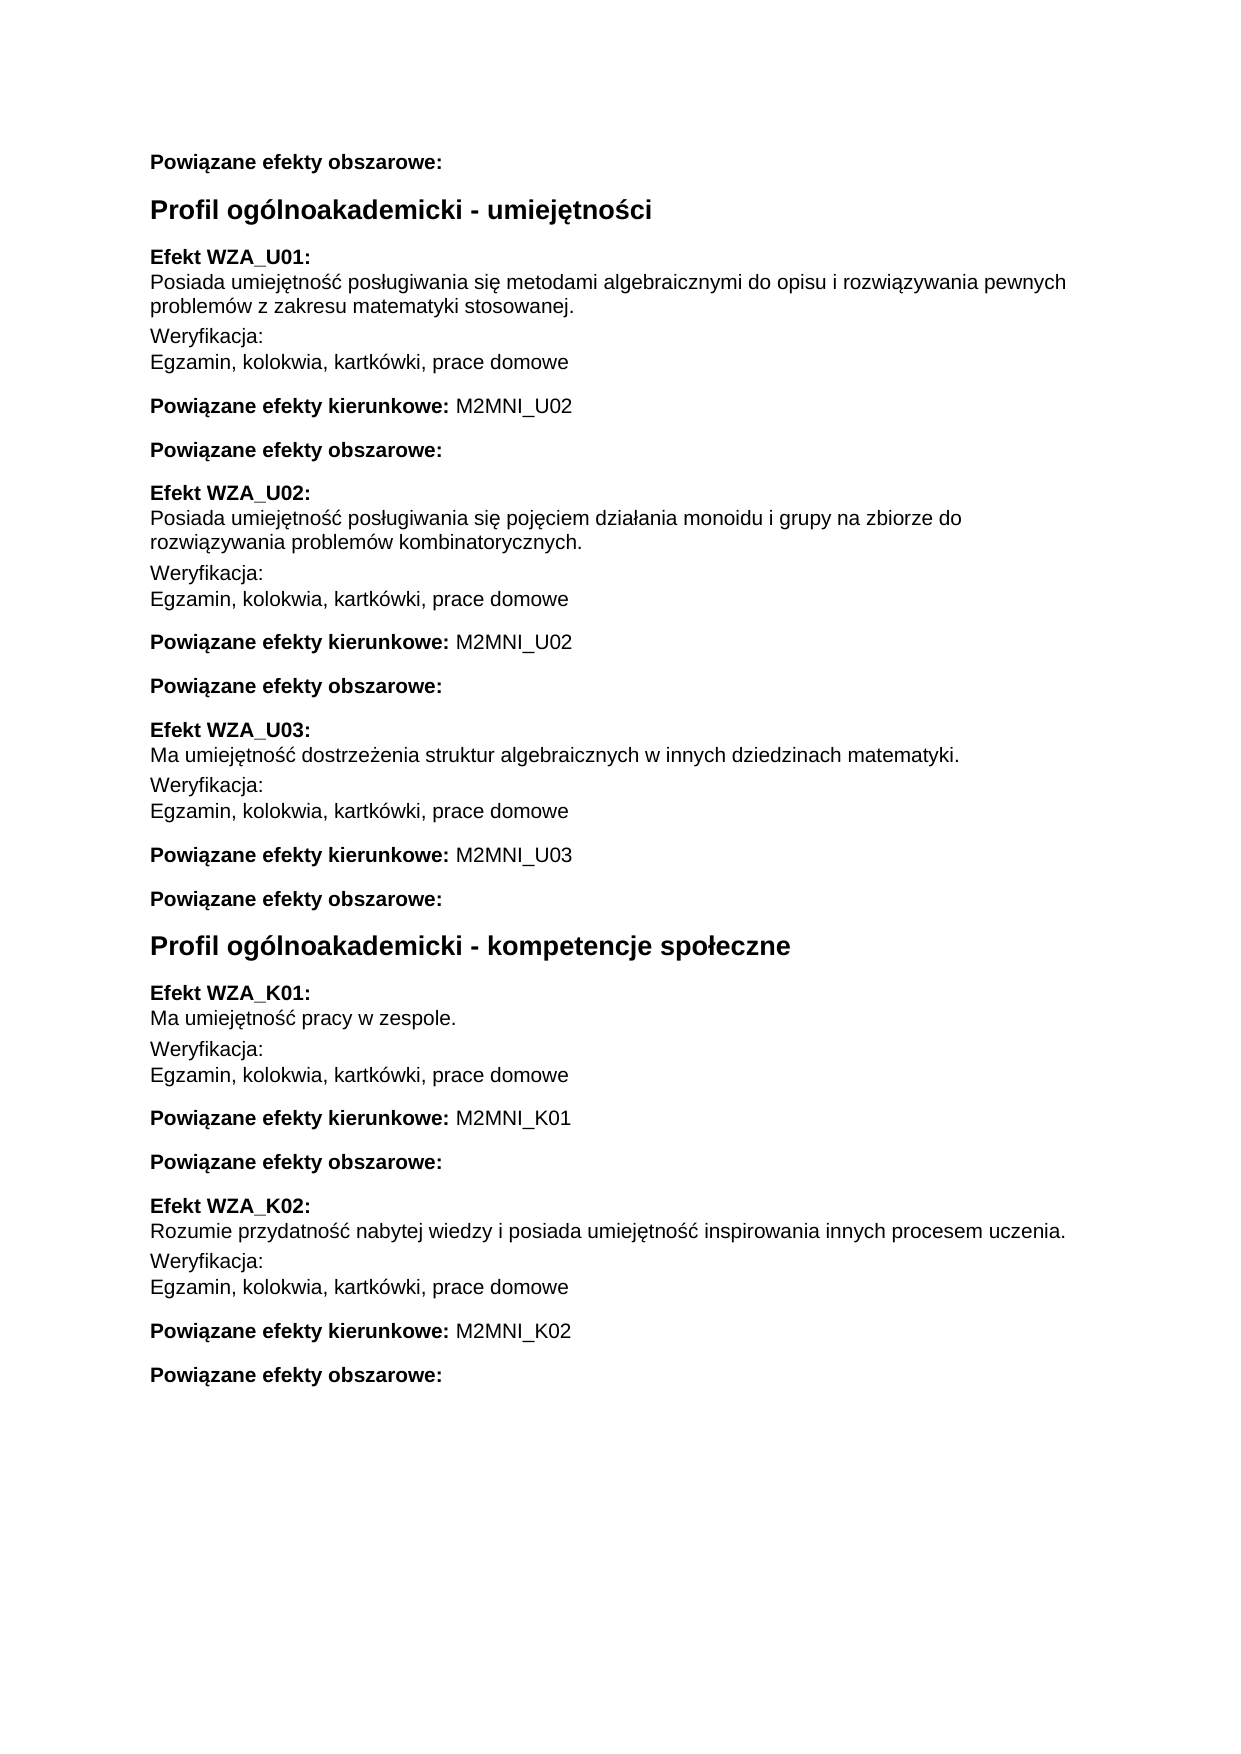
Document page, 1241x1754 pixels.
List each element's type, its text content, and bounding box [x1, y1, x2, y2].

subtitle Profil ogólnoakademicki - kompetencje społeczne [150, 930, 1090, 961]
text Posiada umiejętność posługiwania się pojęciem działania monoidu i grupy na zbiorze do rozwiązywania problemów kombinatorycznych. [150, 506, 1090, 554]
text Weryfikacja: [150, 324, 1090, 348]
subtitle Profil ogólnoakademicki - umiejętności [150, 194, 1090, 225]
text Weryfikacja: [150, 1249, 1090, 1273]
text Egzamin, kolokwia, kartkówki, prace domowe [150, 350, 1090, 374]
text Powiązane efekty obszarowe: [150, 674, 1090, 698]
text Weryfikacja: [150, 560, 1090, 584]
text Powiązane efekty kierunkowe: M2MNI_U02 [150, 394, 1090, 418]
text Egzamin, kolokwia, kartkówki, prace domowe [150, 586, 1090, 610]
text Powiązane efekty obszarowe: [150, 437, 1090, 461]
text Powiązane efekty obszarowe: [150, 1150, 1090, 1174]
text Rozumie przydatność nabytej wiedzy i posiada umiejętność inspirowania innych procesem uczenia. [150, 1219, 1090, 1243]
text Efekt WZA_K01: [150, 981, 1090, 1005]
text Ma umiejętność pracy w zespole. [150, 1006, 1090, 1030]
text Egzamin, kolokwia, kartkówki, prace domowe [150, 799, 1090, 823]
text Egzamin, kolokwia, kartkówki, prace domowe [150, 1275, 1090, 1299]
text Efekt WZA_U02: [150, 481, 1090, 505]
text Powiązane efekty obszarowe: [150, 150, 1090, 174]
text Powiązane efekty obszarowe: [150, 1362, 1090, 1386]
text Powiązane efekty kierunkowe: M2MNI_U03 [150, 843, 1090, 867]
text Powiązane efekty kierunkowe: M2MNI_K01 [150, 1106, 1090, 1130]
text Efekt WZA_U03: [150, 718, 1090, 742]
text Weryfikacja: [150, 773, 1090, 797]
text Posiada umiejętność posługiwania się metodami algebraicznymi do opisu i rozwiązywania pewnych problemów z zakresu matematyki stosowanej. [150, 270, 1090, 318]
text Weryfikacja: [150, 1036, 1090, 1060]
text Powiązane efekty obszarowe: [150, 886, 1090, 910]
text Efekt WZA_K02: [150, 1194, 1090, 1218]
text Powiązane efekty kierunkowe: M2MNI_U02 [150, 630, 1090, 654]
text Egzamin, kolokwia, kartkówki, prace domowe [150, 1062, 1090, 1086]
text Ma umiejętność dostrzeżenia struktur algebraicznych w innych dziedzinach matematyki. [150, 743, 1090, 767]
text Efekt WZA_U01: [150, 245, 1090, 269]
text Powiązane efekty kierunkowe: M2MNI_K02 [150, 1319, 1090, 1343]
